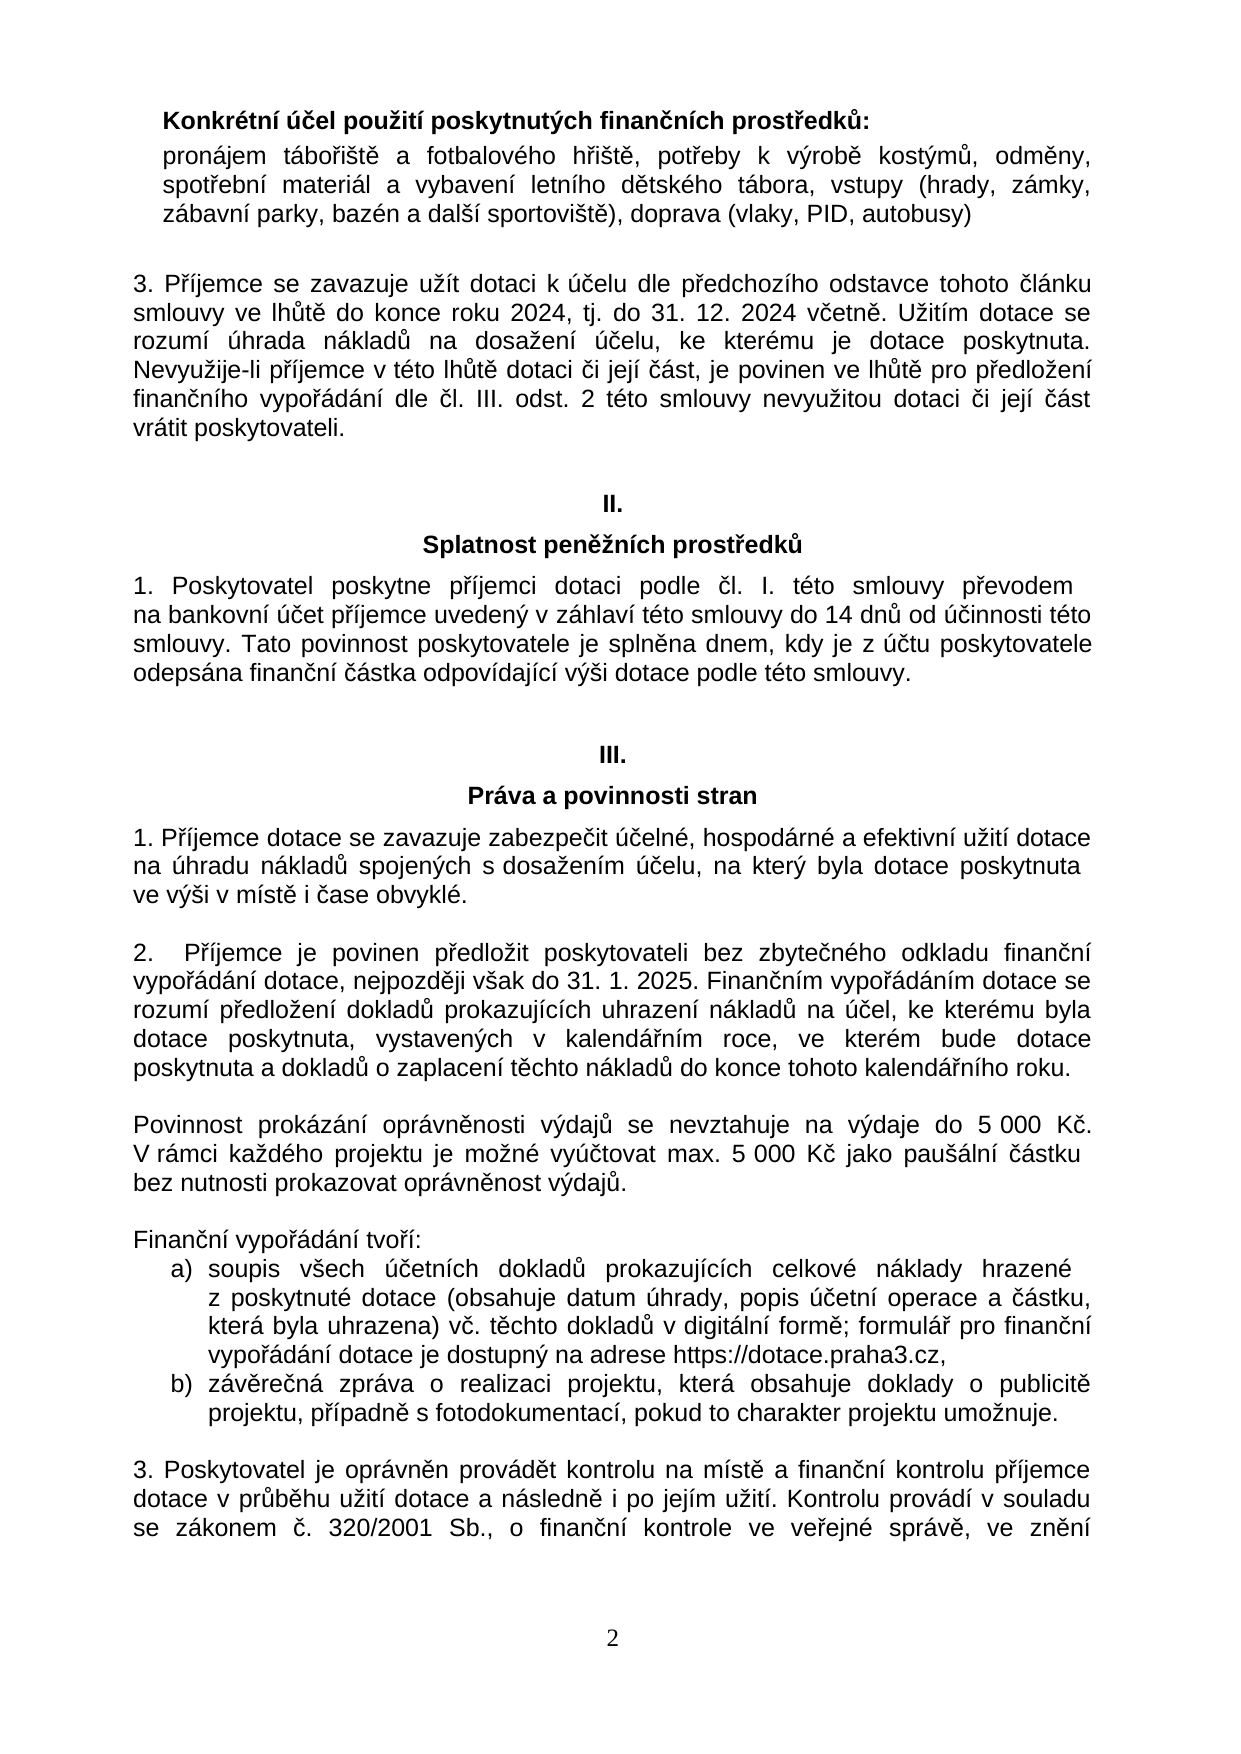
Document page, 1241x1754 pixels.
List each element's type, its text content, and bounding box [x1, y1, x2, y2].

list závěrečná zpráva o realizaci projektu, která obsahuje doklady o publicitě projektu, případně s fotodokumentací, pokud to charakter projektu umožnuje. [170, 1369, 1092, 1426]
text 1. Příjemce dotace se zavazuje zabezpečit účelné, hospodárné a efektivní užití dotace na úhradu nákladů spojených s dosažením účelu, na který byla dotace poskytnuta ve výši v místě i čase obvyklé. [133, 823, 1092, 909]
text II. [133, 489, 1092, 518]
text 2. Příjemce je povinen předložit poskytovateli bez zbytečného odkladu finanční vypořádání dotace, nejpozději však do 31. 1. 2025. Finančním vypořádáním dotace se rozumí předložení dokladů prokazujících uhrazení nákladů na účel, ke kterému byla dotace poskytnuta, vystavených v kalendářním roce, ve kterém bude dotace poskytnuta a dokladů o zaplacení těchto nákladů do konce tohoto kalendářního roku. [133, 938, 1092, 1081]
text III. [133, 740, 1092, 769]
text 1. Poskytovatel poskytne příjemci dotaci podle čl. I. této smlouvy převodem na bankovní účet příjemce uvedený v záhlaví této smlouvy do 14 dnů od účinnosti této smlouvy. Tato povinnost poskytovatele je splněna dnem, kdy je z účtu poskytovatele odepsána finanční částka odpovídající výši dotace podle této smlouvy. [133, 571, 1092, 686]
list soupis všech účetních dokladů prokazujících celkové náklady hrazené z poskytnuté dotace (obsahuje datum úhrady, popis účetní operace a částku, která byla uhrazena) vč. těchto dokladů v digitální formě; formulář pro finanční vypořádání dotace je dostupný na adrese https://dotace.praha3.cz, [170, 1254, 1092, 1369]
text Práva a povinnosti stran [133, 781, 1092, 810]
text 3. Příjemce se zavazuje užít dotaci k účelu dle předchozího odstavce tohoto článku smlouvy ve lhůtě do konce roku 2024, tj. do 31. 12. 2024 včetně. Užitím dotace se rozumí úhrada nákladů na dosažení účelu, ke kterému je dotace poskytnuta. Nevyužije-li příjemce v této lhůtě dotaci či její část, je povinen ve lhůtě pro předložení finančního vypořádání dle čl. III. odst. 2 této smlouvy nevyužitou dotaci či její část vrátit poskytovateli. [133, 269, 1092, 441]
text Povinnost prokázání oprávněnosti výdajů se nevztahuje na výdaje do 5 000 Kč. V rámci každého projektu je možné vyúčtovat max. 5 000 Kč jako paušální částku bez nutnosti prokazovat oprávněnost výdajů. [133, 1110, 1092, 1196]
list pronájem tábořiště a fotbalového hřiště, potřeby k výrobě kostýmů, odměny, spotřební materiál a vybavení letního dětského tábora, vstupy (hrady, zámky, zábavní parky, bazén a další sportoviště), doprava (vlaky, PID, autobusy) [162, 141, 1092, 228]
text Splatnost peněžních prostředků [133, 530, 1092, 559]
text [133, 1455, 1092, 1541]
text Finanční vypořádání tvoří: [133, 1225, 1092, 1254]
list Konkrétní účel použití poskytnutých finančních prostředků: [162, 106, 1092, 135]
